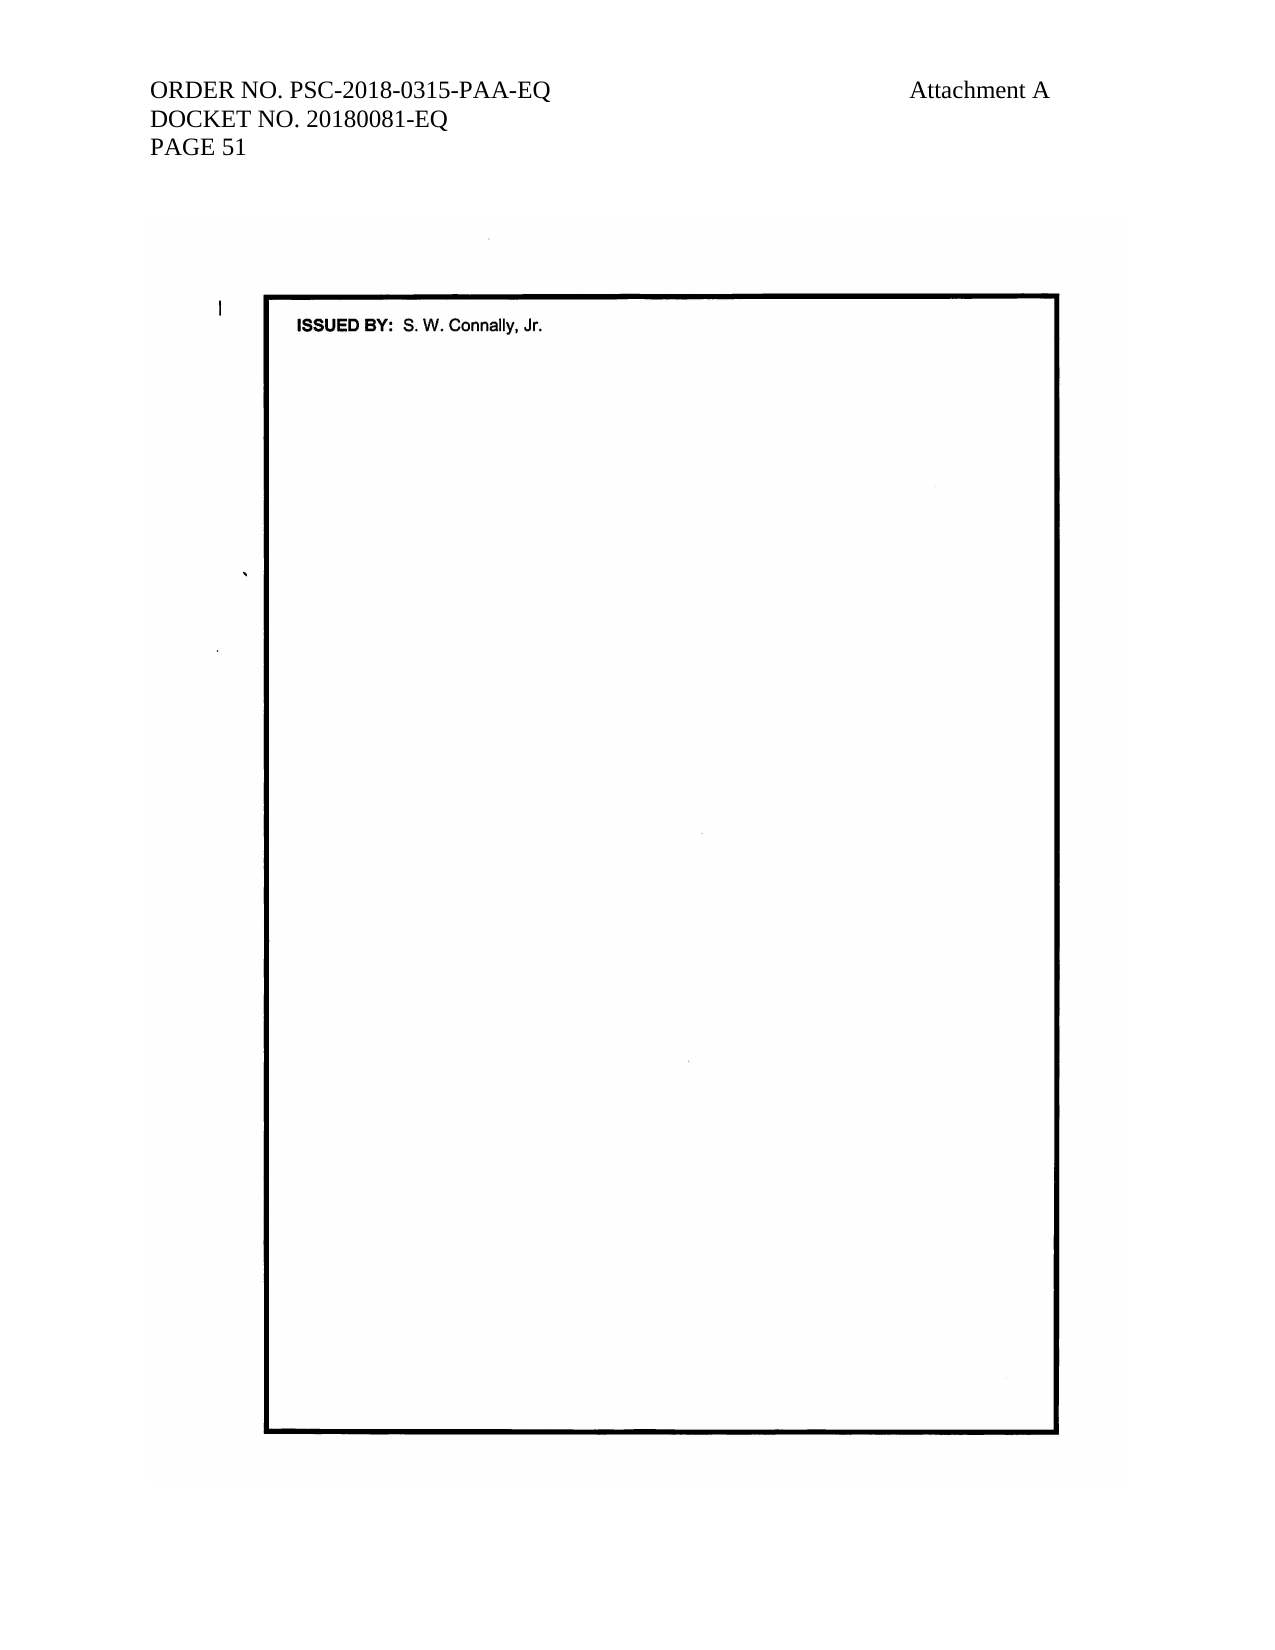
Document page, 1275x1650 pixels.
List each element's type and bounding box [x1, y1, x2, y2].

picture [150, 218, 1125, 1484]
